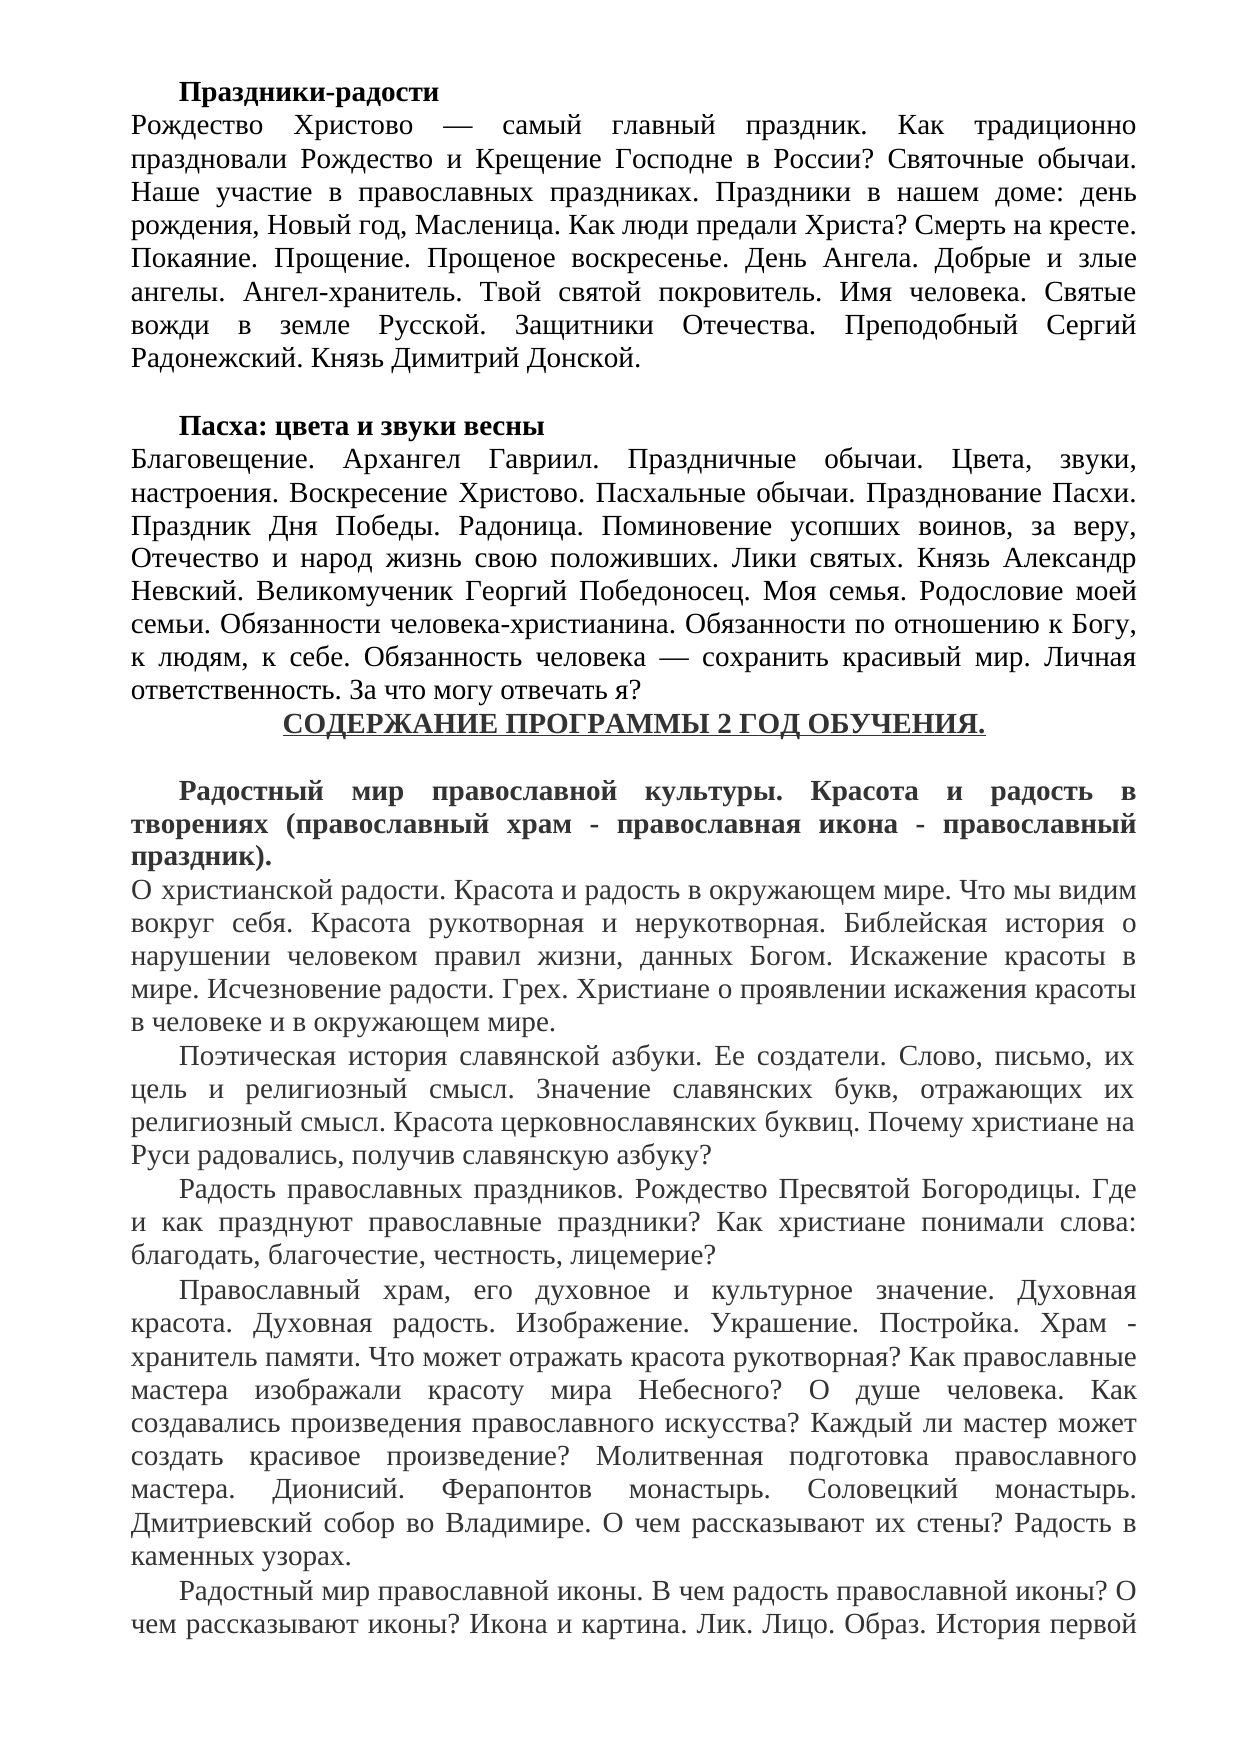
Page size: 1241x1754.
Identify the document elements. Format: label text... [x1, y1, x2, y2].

text СОДЕРЖАНИЕ ПРОГРАММЫ 2 ГОД ОБУЧЕНИЯ. [131, 706, 1138, 739]
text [131, 1574, 1138, 1640]
text Праздники-радости [131, 74, 1138, 107]
text Радость православных праздников. Рождество Пресвятой Богородицы. Где и как празднуют православные праздники? Как христиане понимали слова: благодать, благочестие, честность, лицемерие? [131, 1172, 1138, 1271]
text Радостный мир православной культуры. Красота и радость в творениях (православный храм - православная икона - православный праздник). [131, 774, 1138, 872]
text Благовещение. Архангел Гавриил. Праздничные обычаи. Цвета, звуки, настроения. Воскресение Христово. Пасхальные обычаи. Празднование Пасхи. Праздник Дня Победы. Радоница. Поминовение усопших воинов, за веру, Отечество и народ жизнь свою положивших. Лики святых. Князь Александр Невский. Великомученик Георгий Победоносец. Моя семья. Родословие моей семьи. Обязанности человека-христианина. Обязанности по отношению к Богу, к людям, к себе. Обязанность человека — сохранить красивый мир. Личная ответственность. За что могу отвечать я? [131, 442, 1138, 706]
text Православный храм, его духовное и культурное значение. Духовная красота. Духовная радость. Изображение. Украшение. Постройка. Храм - хранитель памяти. Что может отражать красота рукотворная? Как православные мастера изображали красоту мира Небесного? О душе человека. Как создавались произведения православного искусства? Каждый ли мастер может создать красивое произведение? Молитвенная подготовка православного мастера. Дионисий. Ферапонтов монастырь. Соловецкий монастырь. Дмитриевский собор во Владимире. О чем рассказывают их стены? Радость в каменных узорах. [131, 1273, 1138, 1572]
text Рождество Христово — самый главный праздник. Как традиционно праздновали Рождество и Крещение Господне в России? Святочные обычаи. Наше участие в православных праздниках. Праздники в нашем доме: день рождения, Новый год, Масленица. Как люди предали Христа? Смерть на кресте. Покаяние. Прощение. Прощеное воскресенье. День Ангела. Добрые и злые ангелы. Ангел-хранитель. Твой святой покровитель. Имя человека. Святые вожди в земле Русской. Защитники Отечества. Преподобный Сергий Радонежский. Князь Димитрий Донской. [131, 108, 1138, 374]
text Пасха: цвета и звуки весны [131, 408, 1138, 442]
list христианской радости. Красота и радость в окружающем мире. Что мы видим вокруг себя. Красота рукотворная и нерукотворная. Библейская история о нарушении человеком правил жизни, данных Богом. Искажение красоты в мире. Исчезновение радости. Грех. Христиане о проявлении искажения красоты в человеке и в окружающем мире. [131, 873, 1138, 1037]
text Поэтическая история славянской азбуки. Ее создатели. Слово, письмо, их цель и религиозный смысл. Значение славянских букв, отражающих их религиозный смысл. Красота церковнославянских буквиц. Почему христиане на Руси радовались, получив славянскую азбуку? [131, 1039, 1136, 1171]
